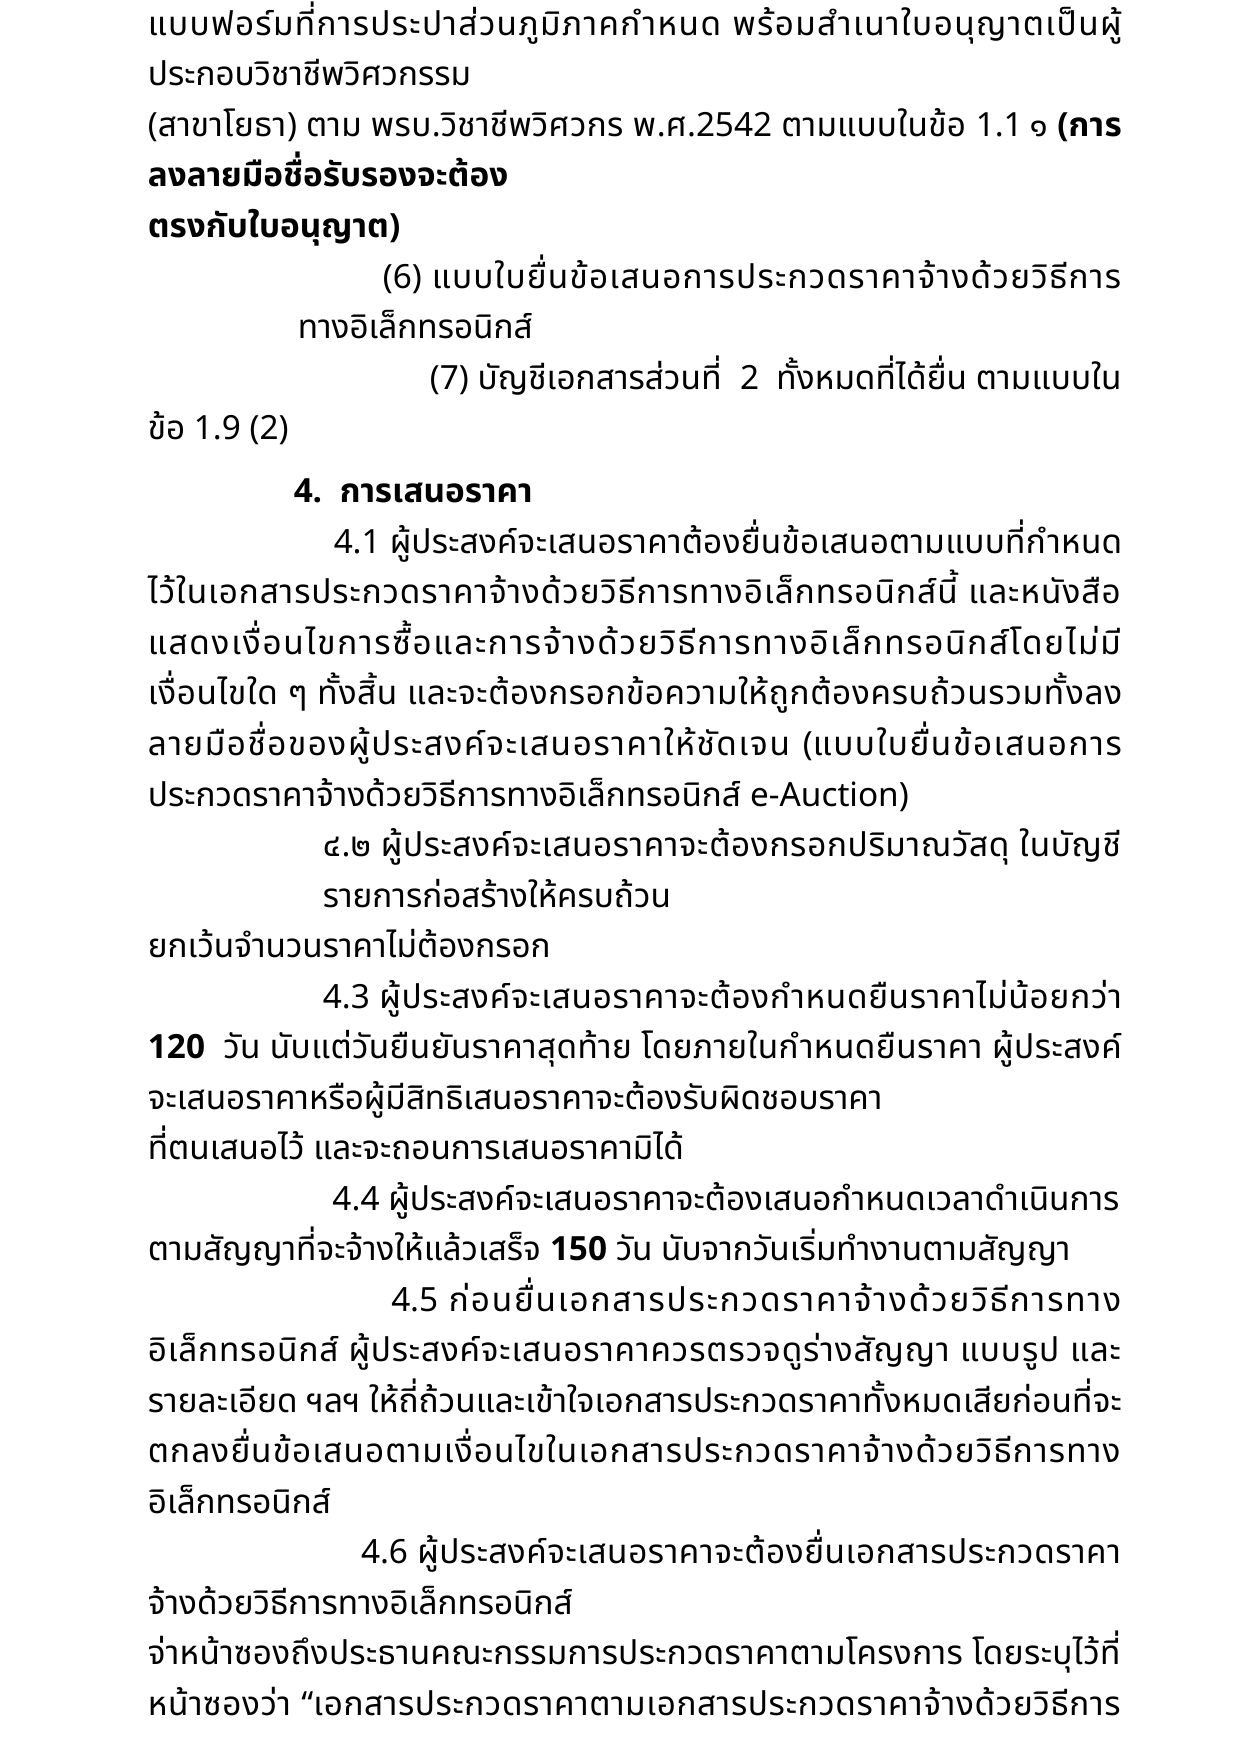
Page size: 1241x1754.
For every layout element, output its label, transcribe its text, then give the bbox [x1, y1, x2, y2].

text 4.5 ก่อนยื่นเอกสารประกวดราคาจ้างด้วยวิธีการทางอิเล็กทรอนิกส์ ผู้ประสงค์จะเสนอราคาควรตรวจดูร่างสัญญา แบบรูป และรายละเอียด ฯลฯ ให้ถี่ถ้วนและเข้าใจเอกสารประกวดราคาทั้งหมดเสียก่อนที่จะตกลงยื่นข้อเสนอตามเงื่อนไขในเอกสารประกวดราคาจ้างด้วยวิธีการทางอิเล็กทรอนิกส์ [148, 1276, 1122, 1528]
text (7) บัญชีเอกสารส่วนที่ 2 ทั้งหมดที่ได้ยื่น ตามแบบในข้อ 1.9 (2) [148, 353, 1122, 455]
text ที่ตนเสนอไว้ และจะถอนการเสนอราคามิได้ [148, 1124, 1122, 1174]
text ๔.๒ ผู้ประสงค์จะเสนอราคาจะต้องกรอกปริมาณวัสดุ ในบัญชีรายการก่อสร้างให้ครบถ้วน [323, 821, 1122, 922]
text 4.6 ผู้ประสงค์จะเสนอราคาจะต้องยื่นเอกสารประกวดราคาจ้างด้วยวิธีการทางอิเล็กทรอนิกส์ [148, 1528, 1122, 1629]
text ยกเว้นจำนวนราคาไม่ต้องกรอก [148, 922, 1122, 972]
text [148, 1629, 1122, 1730]
text 4.1 ผู้ประสงค์จะเสนอราคาต้องยื่นข้อเสนอตามแบบที่กำหนดไว้ในเอกสารประกวดราคาจ้างด้วยวิธีการทางอิเล็กทรอนิกส์นี้ และหนังสือแสดงเงื่อนไขการซื้อและการจ้างด้วยวิธีการทางอิเล็กทรอนิกส์โดยไม่มีเงื่อนไขใด ๆ ทั้งสิ้น และจะต้องกรอกข้อความให้ถูกต้องครบถ้วนรวมทั้งลงลายมือชื่อของผู้ประสงค์จะเสนอราคาให้ชัดเจน (แบบใบยื่นข้อเสนอการประกวดราคาจ้างด้วยวิธีการทางอิเล็กทรอนิกส์ e-Auction) [148, 518, 1122, 821]
text 4.4 ผู้ประสงค์จะเสนอราคาจะต้องเสนอกำหนดเวลาดำเนินการตามสัญญาที่จะจ้างให้แล้วเสร็จ 150 วัน นับจากวันเริ่มทำงานตามสัญญา [148, 1174, 1122, 1276]
text 4. การเสนอราคา [148, 467, 1122, 518]
text 4.3 ผู้ประสงค์จะเสนอราคาจะต้องกำหนดยืนราคาไม่น้อยกว่า 120 วัน นับแต่วันยืนยันราคาสุดท้าย โดยภายในกำหนดยืนราคา ผู้ประสงค์จะเสนอราคาหรือผู้มีสิทธิเสนอราคาจะต้องรับผิดชอบราคา [148, 972, 1122, 1124]
text ตรงกับใบอนุญาต) [148, 202, 1122, 252]
text (6) แบบใบยื่นข้อเสนอการประกวดราคาจ้างด้วยวิธีการทางอิเล็กทรอนิกส์ [298, 252, 1122, 353]
text แบบฟอร์มที่การประปาส่วนภูมิภาคกำหนด พร้อมสำเนาใบอนุญาตเป็นผู้ประกอบวิชาชีพวิศวกรรม [148, 0, 1122, 101]
text (สาขาโยธา) ตาม พรบ.วิชาชีพวิศวกร พ.ศ.2542 ตามแบบในข้อ 1.1๑ (การลงลายมือชื่อรับรองจะต้อง [148, 101, 1122, 202]
